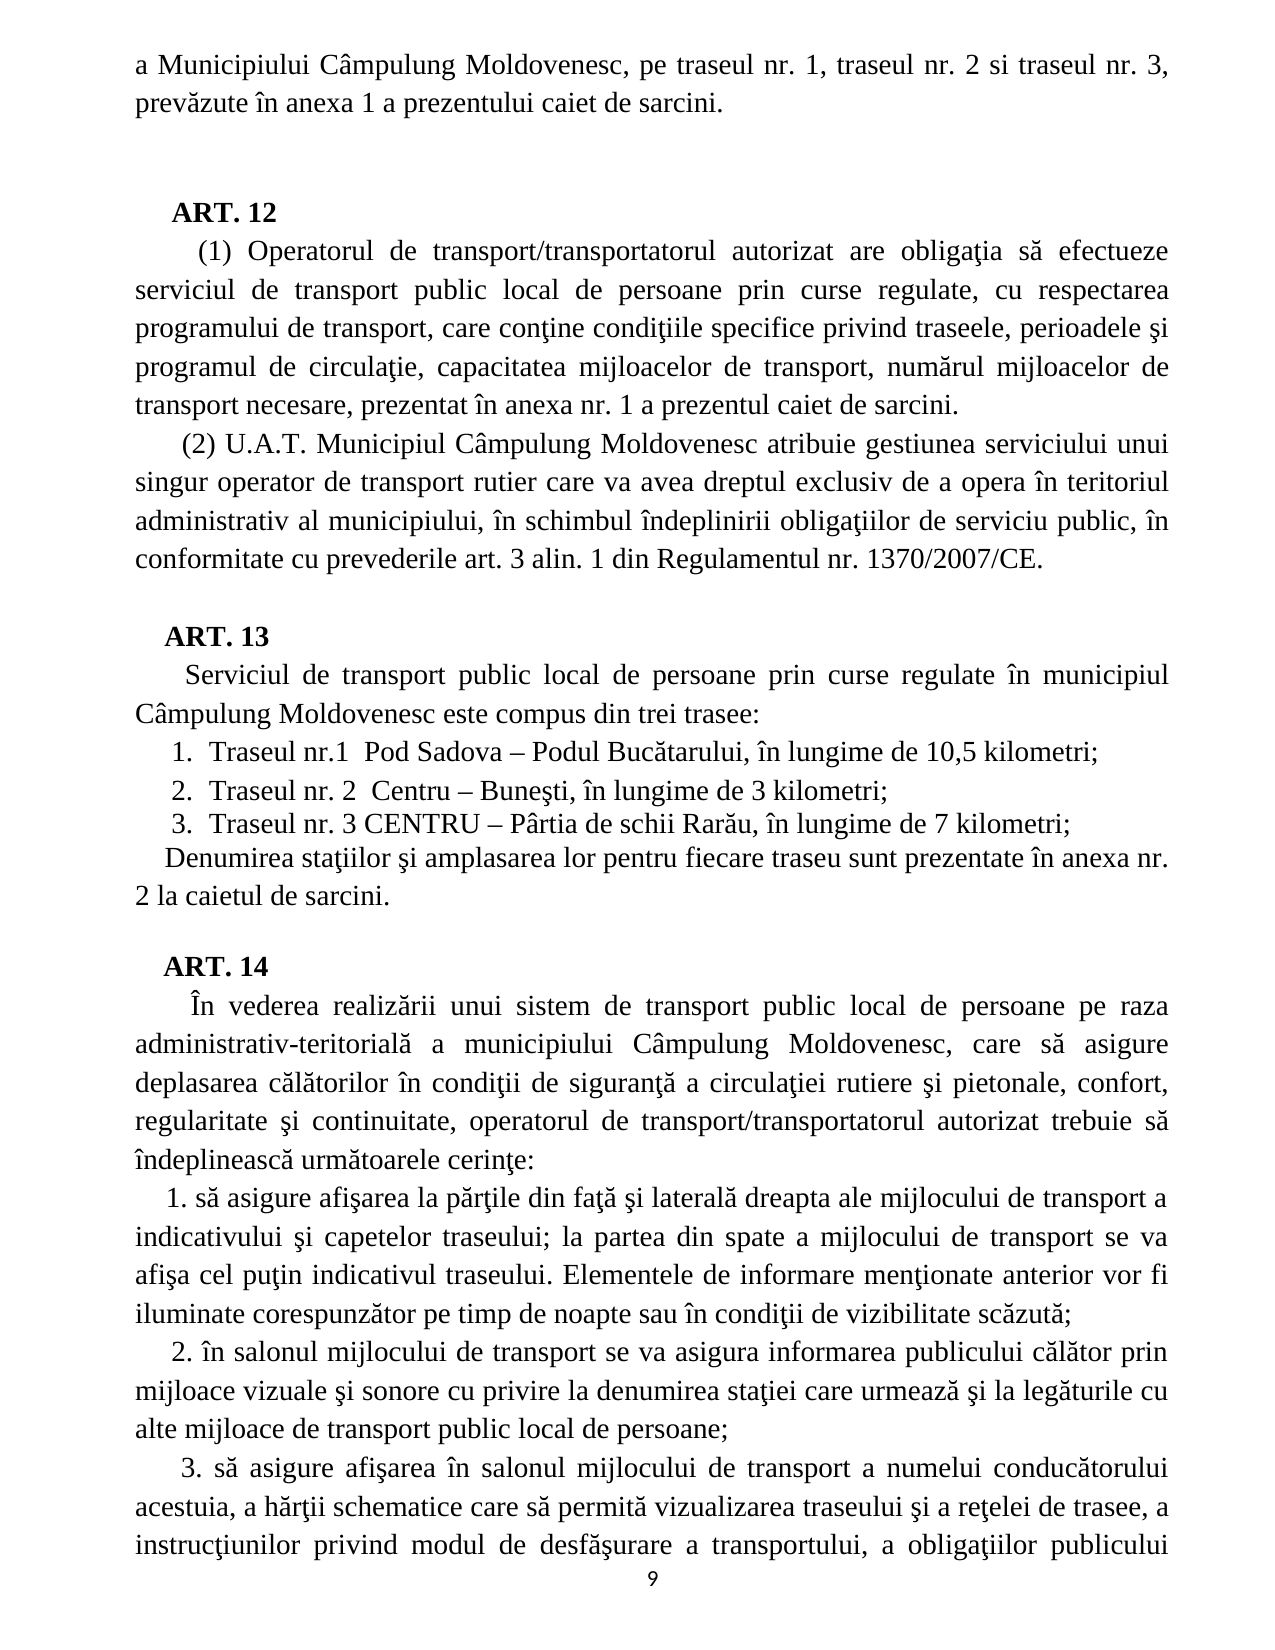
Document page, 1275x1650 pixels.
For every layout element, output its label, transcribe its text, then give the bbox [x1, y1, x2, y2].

text Serviciul de transport public local de persoane prin curse regulate în municipiul Câmpulung Moldovenesc este compus din trei trasee: [135, 657, 1170, 729]
list Traseul nr. 3 CENTRU – Pârtia de schii Rarău, în lungime de 7 kilometri; [171, 806, 1170, 840]
text Denumirea staţiilor şi amplasarea lor pentru fiecare traseu sunt prezentate în anexa nr. 2 la caietul de sarcini. [135, 840, 1170, 912]
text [135, 1450, 1170, 1561]
text (2) U.A.T. Municipiul Câmpulung Moldovenesc atribuie gestiunea serviciului unui singur operator de transport rutier care va avea dreptul exclusiv de a opera în teritoriul administrativ al municipiului, în schimbul îndeplinirii obligaţiilor de serviciu public, în conformitate cu prevederile art. 3 alin. 1 din Regulamentul nr. 1370/2007/CE. [135, 426, 1170, 575]
text (1) Operatorul de transport/transportatorul autorizat are obligaţia să efectueze serviciul de transport public local de persoane prin curse regulate, cu respectarea programului de transport, care conţine condiţiile specifice privind traseele, perioadele şi programul de circulaţie, capacitatea mijloacelor de transport, numărul mijloacelor de transport necesare, prezentat în anexa nr. 1 a prezentul caiet de sarcini. [135, 233, 1170, 421]
text În vederea realizării unui sistem de transport public local de persoane pe raza administrativ-teritorială a municipiului Câmpulung Moldovenesc, care să asigure deplasarea călătorilor în condiţii de siguranţă a circulaţiei rutiere şi pietonale, confort, regularitate şi continuitate, operatorul de transport/transportatorul autorizat trebuie să îndeplinească următoarele cerinţe: [135, 988, 1170, 1175]
list Traseul nr. 2 Centru – Buneşti, în lungime de 3 kilometri; [171, 773, 1170, 806]
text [135, 47, 1170, 119]
text 2. în salonul mijlocului de transport se va asigura informarea publicului călător prin mijloace vizuale şi sonore cu privire la denumirea staţiei care urmează şi la legăturile cu alte mijloace de transport public local de persoane; [135, 1334, 1170, 1445]
text ART. 14 [135, 949, 1170, 983]
text ART. 12 [135, 195, 1170, 228]
text ART. 13 [135, 619, 1170, 652]
list Traseul nr.1 Pod Sadova – Podul Bucătarului, în lungime de 10,5 kilometri; [171, 734, 1170, 768]
text 1. să asigure afişarea la părţile din faţă şi laterală dreapta ale mijlocului de transport a indicativului şi capetelor traseului; la partea din spate a mijlocului de transport se va afişa cel puţin indicativul traseului. Elementele de informare menţionate anterior vor fi iluminate corespunzător pe timp de noapte sau în condiţii de vizibilitate scăzută; [135, 1180, 1170, 1329]
